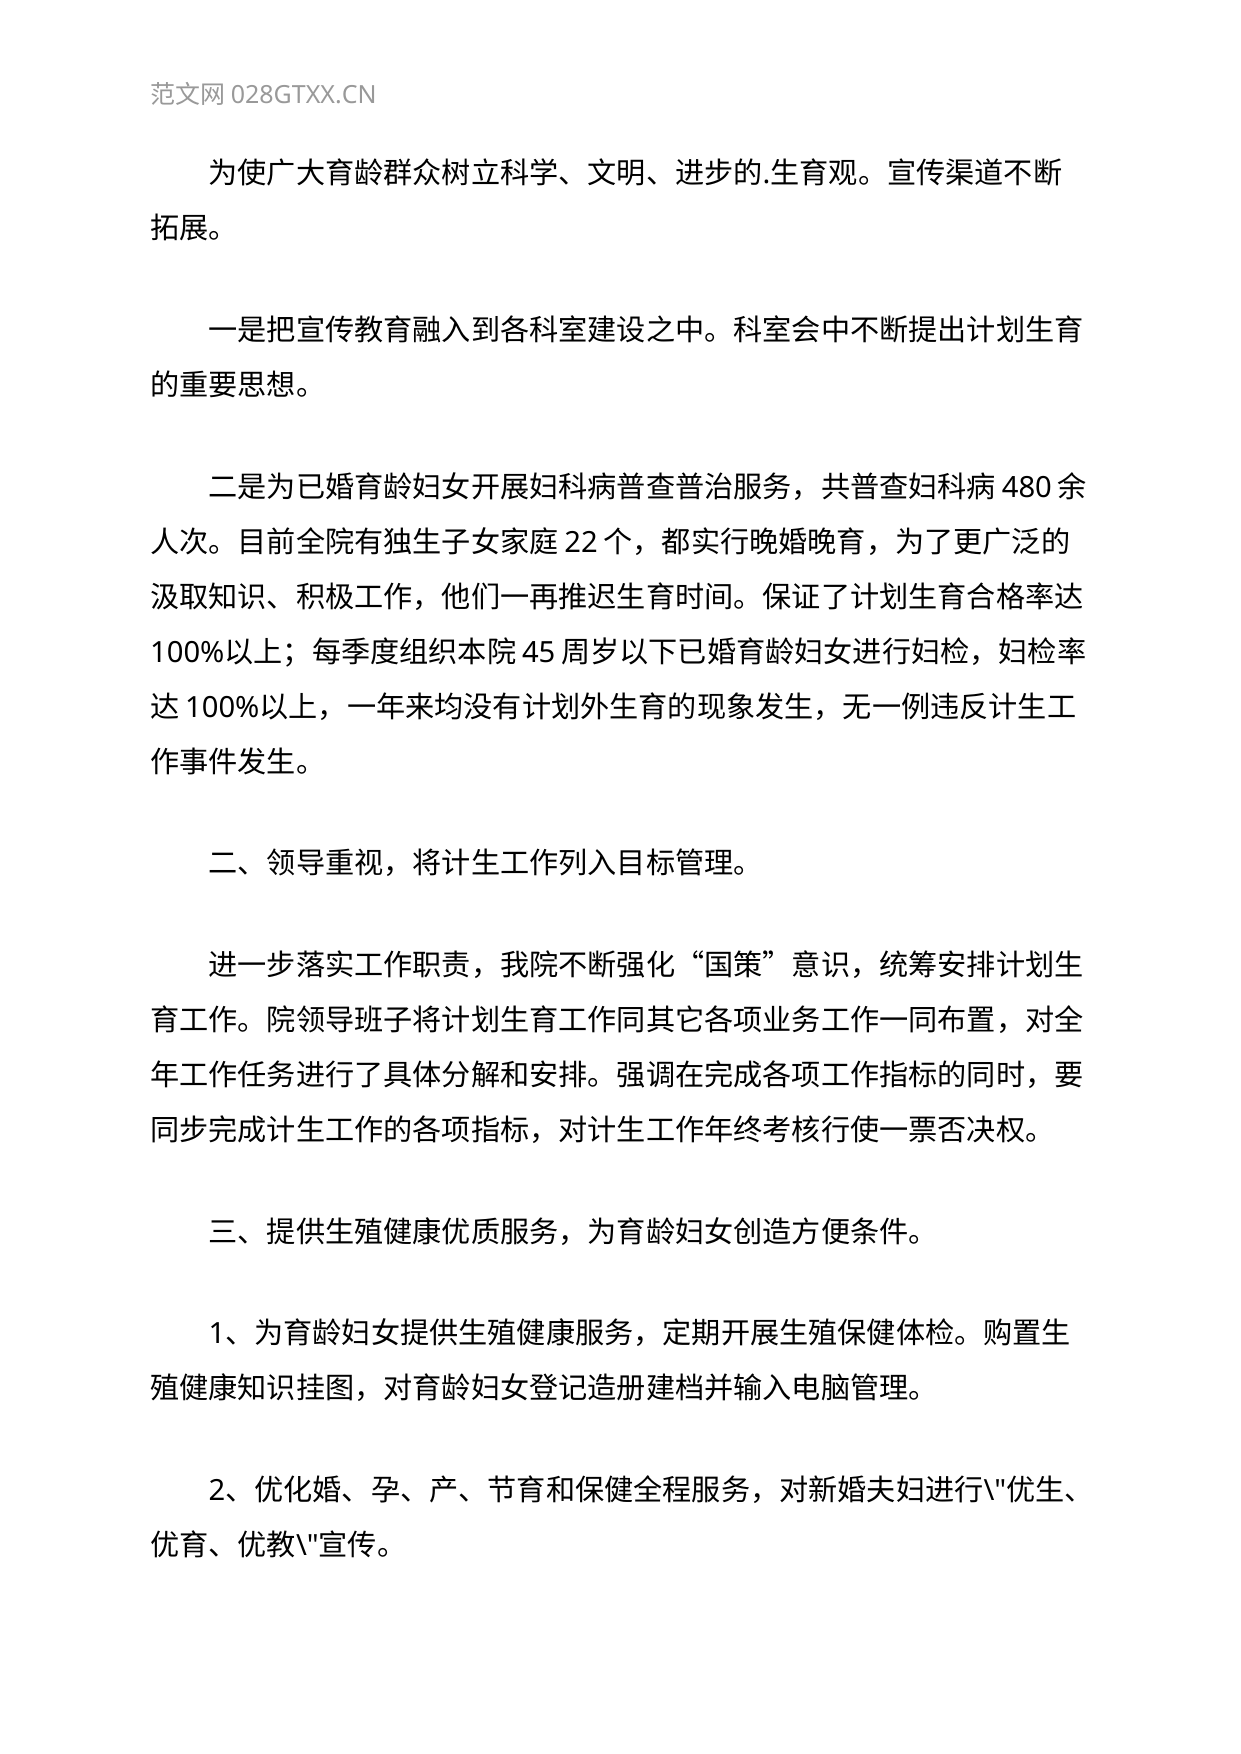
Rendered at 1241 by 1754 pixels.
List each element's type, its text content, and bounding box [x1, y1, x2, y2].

text 三、提供生殖健康优质服务，为育龄妇女创造方便条件。 [150, 1208, 1090, 1251]
text 二是为已婚育龄妇女开展妇科病普查普治服务，共普查妇科病480余人次。目前全院有独生子女家庭22个，都实行晚婚晚育，为了更广泛的汲取知识、积极工作，他们一再推迟生育时间。保证了计划生育合格率达100%以上；每季度组织本院45周岁以下已婚育龄妇女进行妇检，妇检率达100%以上，一年来均没有计划外生育的现象发生，无一例违反计生工作事件发生。 [150, 463, 1090, 781]
text 为使广大育龄群众树立科学、文明、进步的.生育观。宣传渠道不断拓展。 [150, 150, 1090, 247]
text 一是把宣传教育融入到各科室建设之中。科室会中不断提出计划生育的重要思想。 [150, 307, 1090, 404]
text 1、为育龄妇女提供生殖健康服务，定期开展生殖保健体检。购置生殖健康知识挂图，对育龄妇女登记造册建档并输入电脑管理。 [150, 1310, 1090, 1407]
text 进一步落实工作职责，我院不断强化“国策”意识，统筹安排计划生育工作。院领导班子将计划生育工作同其它各项业务工作一同布置，对全年工作任务进行了具体分解和安排。强调在完成各项工作指标的同时，要同步完成计生工作的各项指标，对计生工作年终考核行使一票否决权。 [150, 942, 1090, 1149]
text 二、领导重视，将计生工作列入目标管理。 [150, 840, 1090, 882]
text 2、优化婚、孕、产、节育和保健全程服务，对新婚夫妇进行\"优生、优育、优教\"宣传。 [150, 1467, 1090, 1564]
